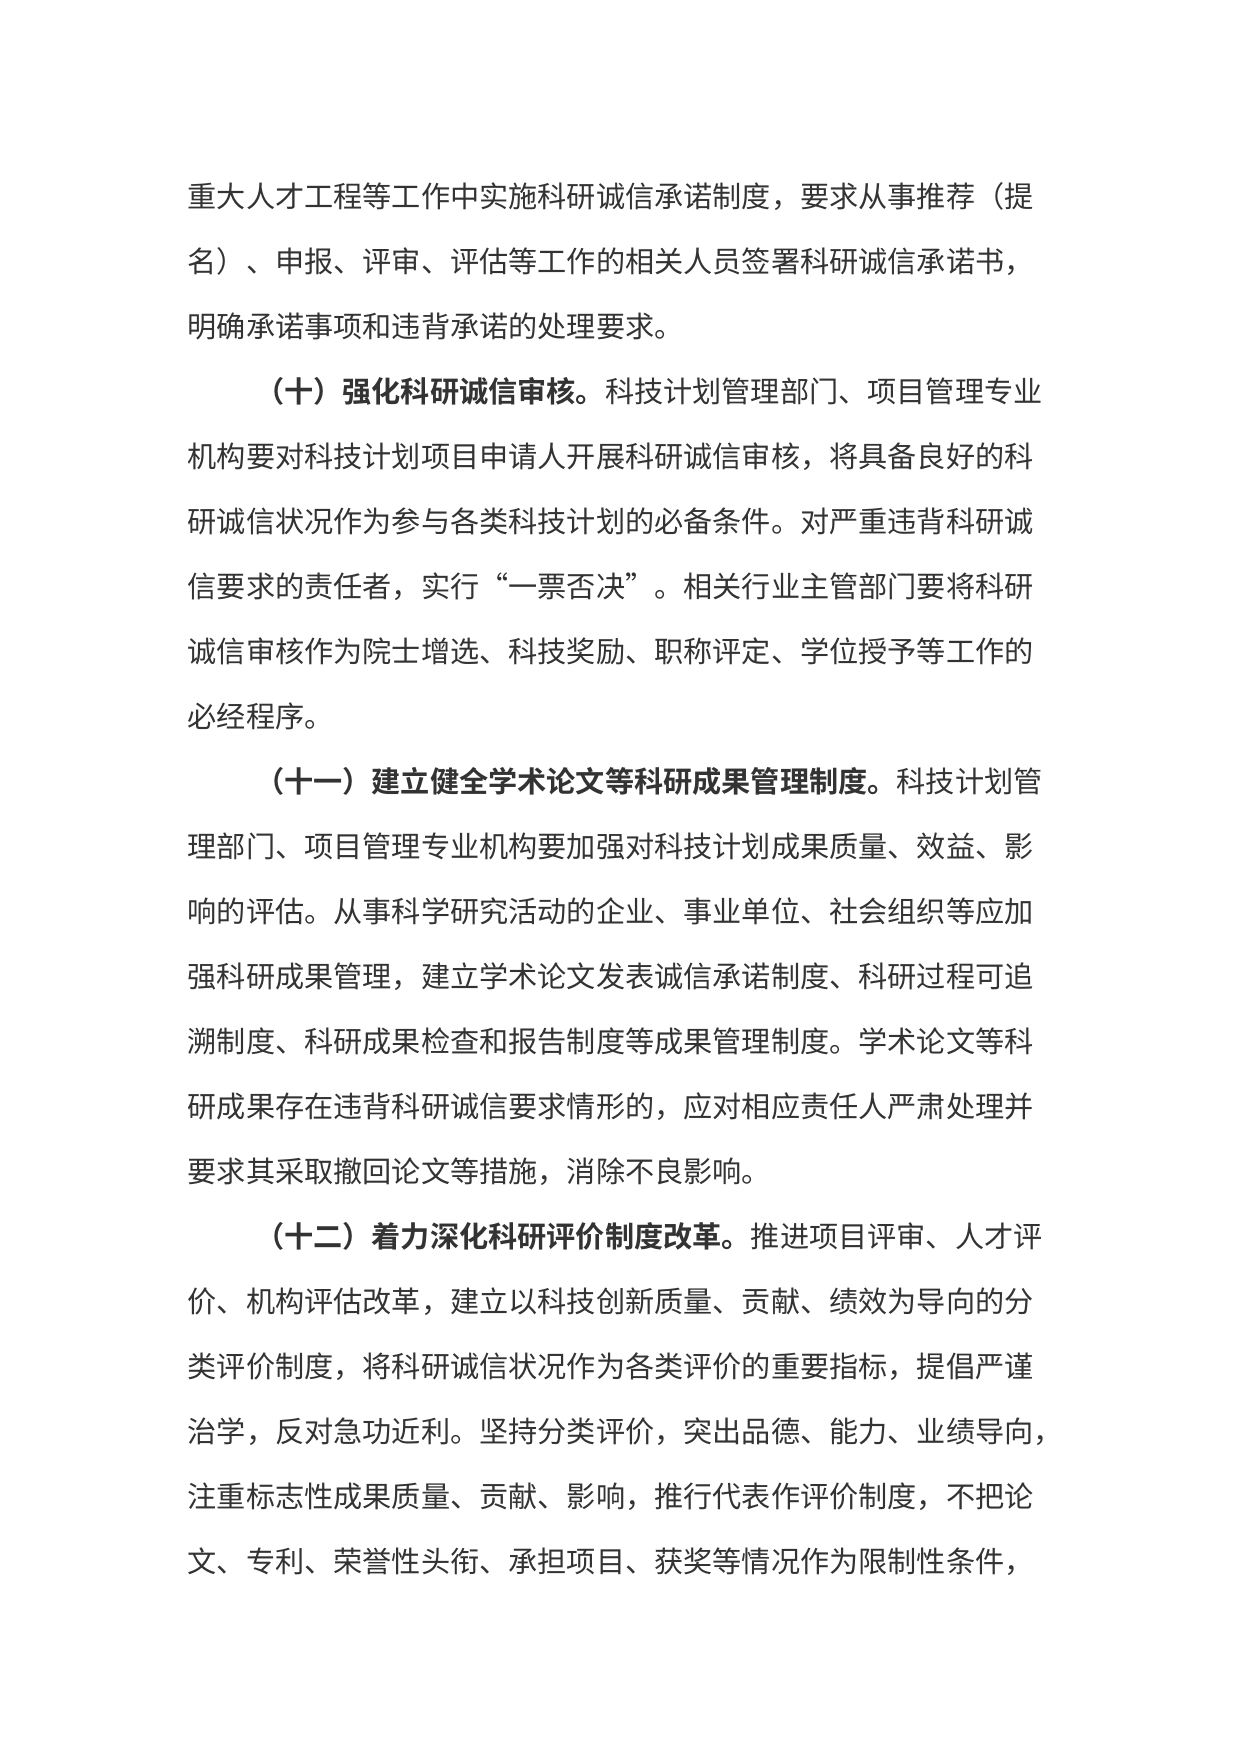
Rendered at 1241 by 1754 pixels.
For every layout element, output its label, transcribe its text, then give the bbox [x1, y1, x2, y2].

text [187, 1202, 1053, 1592]
text （十一）建立健全学术论文等科研成果管理制度。科技计划管理部门、项目管理专业机构要加强对科技计划成果质量、效益、影响的评估。从事科学研究活动的企业、事业单位、社会组织等应加强科研成果管理，建立学术论文发表诚信承诺制度、科研过程可追溯制度、科研成果检查和报告制度等成果管理制度。学术论文等科研成果存在违背科研诚信要求情形的，应对相应责任人严肃处理并要求其采取撤回论文等措施，消除不良影响。 [187, 747, 1053, 1202]
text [187, 162, 1053, 357]
text （十）强化科研诚信审核。科技计划管理部门、项目管理专业机构要对科技计划项目申请人开展科研诚信审核，将具备良好的科研诚信状况作为参与各类科技计划的必备条件。对严重违背科研诚信要求的责任者，实行“一票否决”。相关行业主管部门要将科研诚信审核作为院士增选、科技奖励、职称评定、学位授予等工作的必经程序。 [187, 357, 1053, 747]
